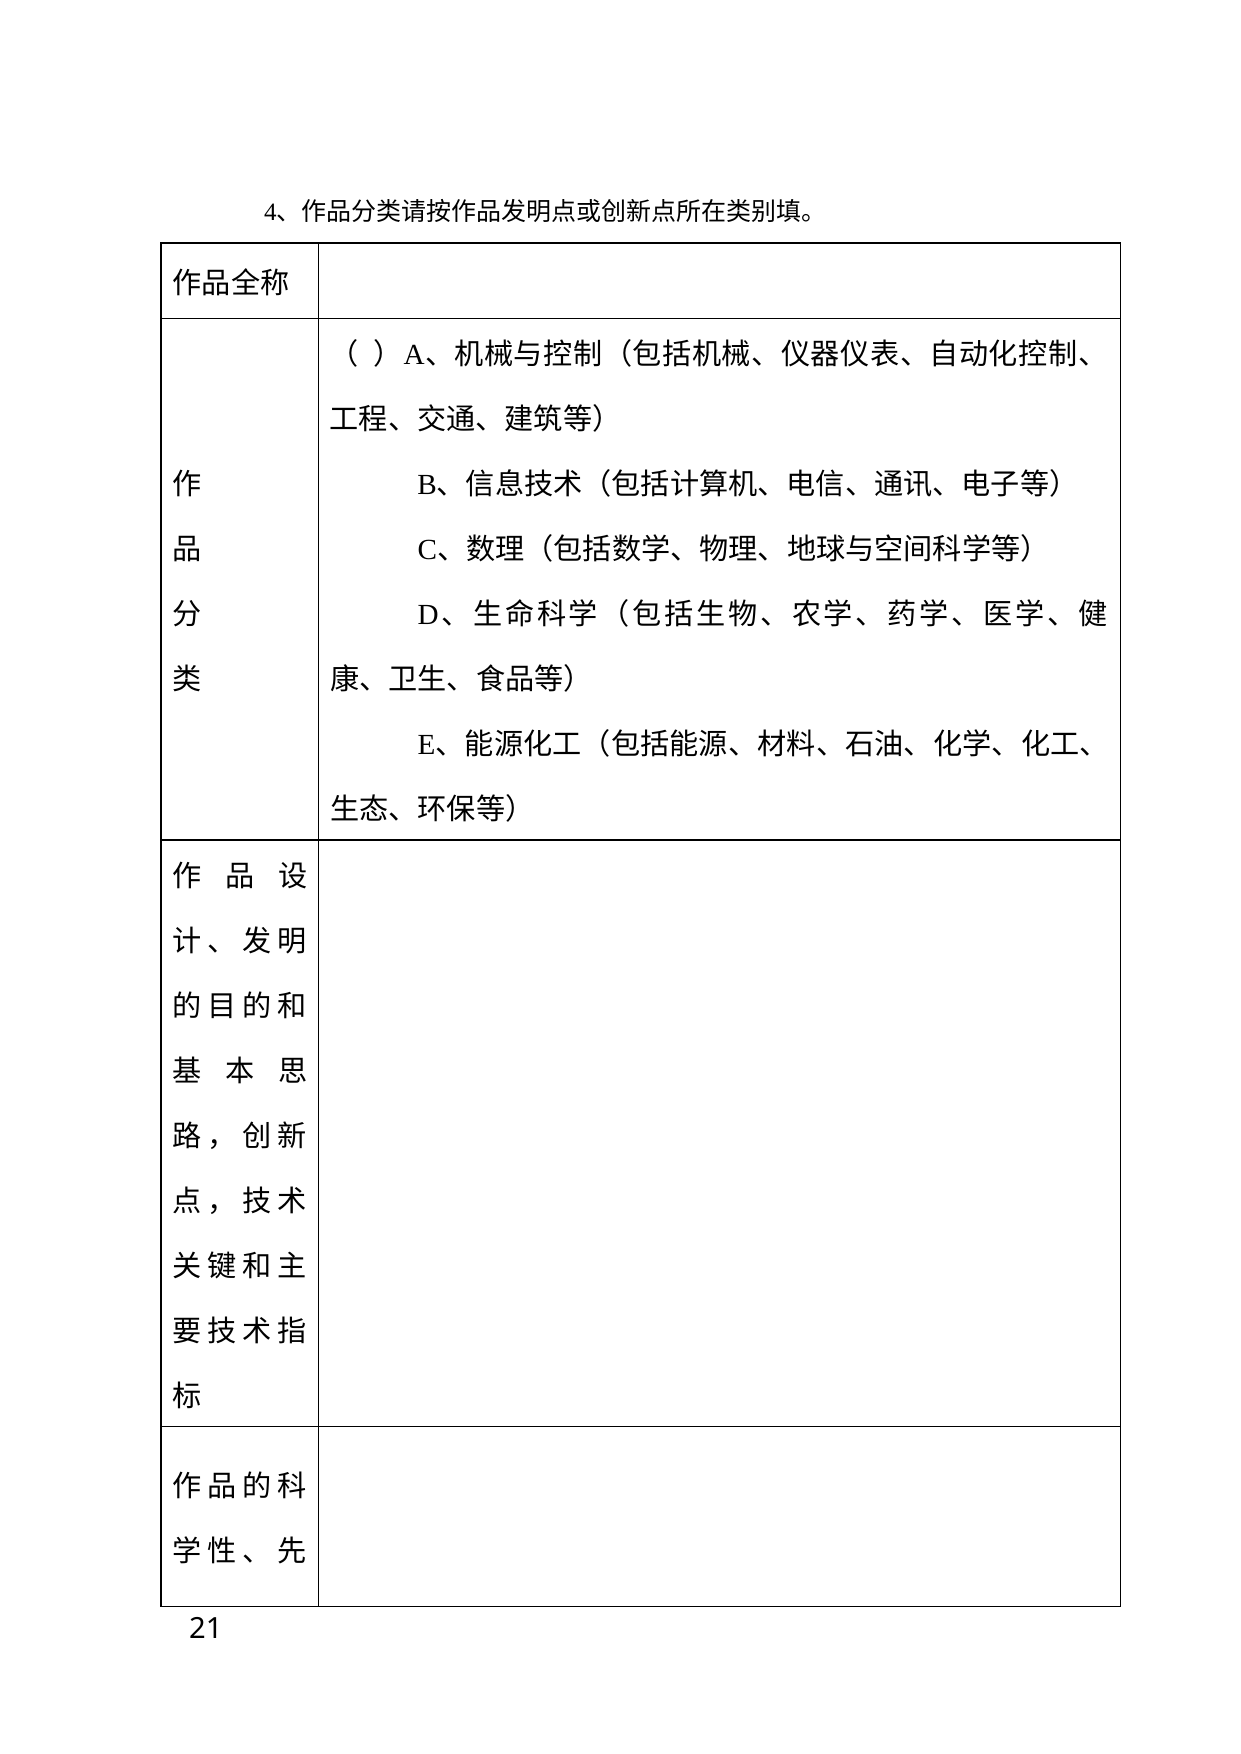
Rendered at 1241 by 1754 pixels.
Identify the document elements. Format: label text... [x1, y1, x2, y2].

table_cell 作品设计、发明的目的和基本思路，创新点，技术关键和主要技术指标 [162, 841, 318, 1426]
table_cell 作 品 分 类 [162, 319, 318, 839]
table_header [319, 244, 1120, 318]
table_cell [319, 841, 1120, 1426]
text 4、作品分类请按作品发明点或创新点所在类别填。 [189, 177, 1092, 242]
table_cell [319, 1427, 1120, 1606]
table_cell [162, 1427, 318, 1606]
table_cell （ ）A、机械与控制（包括机械、仪器仪表、自动化控制、工程、交通、建筑等） B、信息技术（包括计算机、电信、通讯、电子等） C、数理（包括数学、物理、地球与空间科学等） D、生命科学（包括生物、农学、药学、医学、健康、卫生、食品等） E、能源化工（包括能源、材料、石油、化学、化工、生态、环保等） [319, 319, 1120, 839]
table_header 作品全称 [162, 244, 318, 318]
